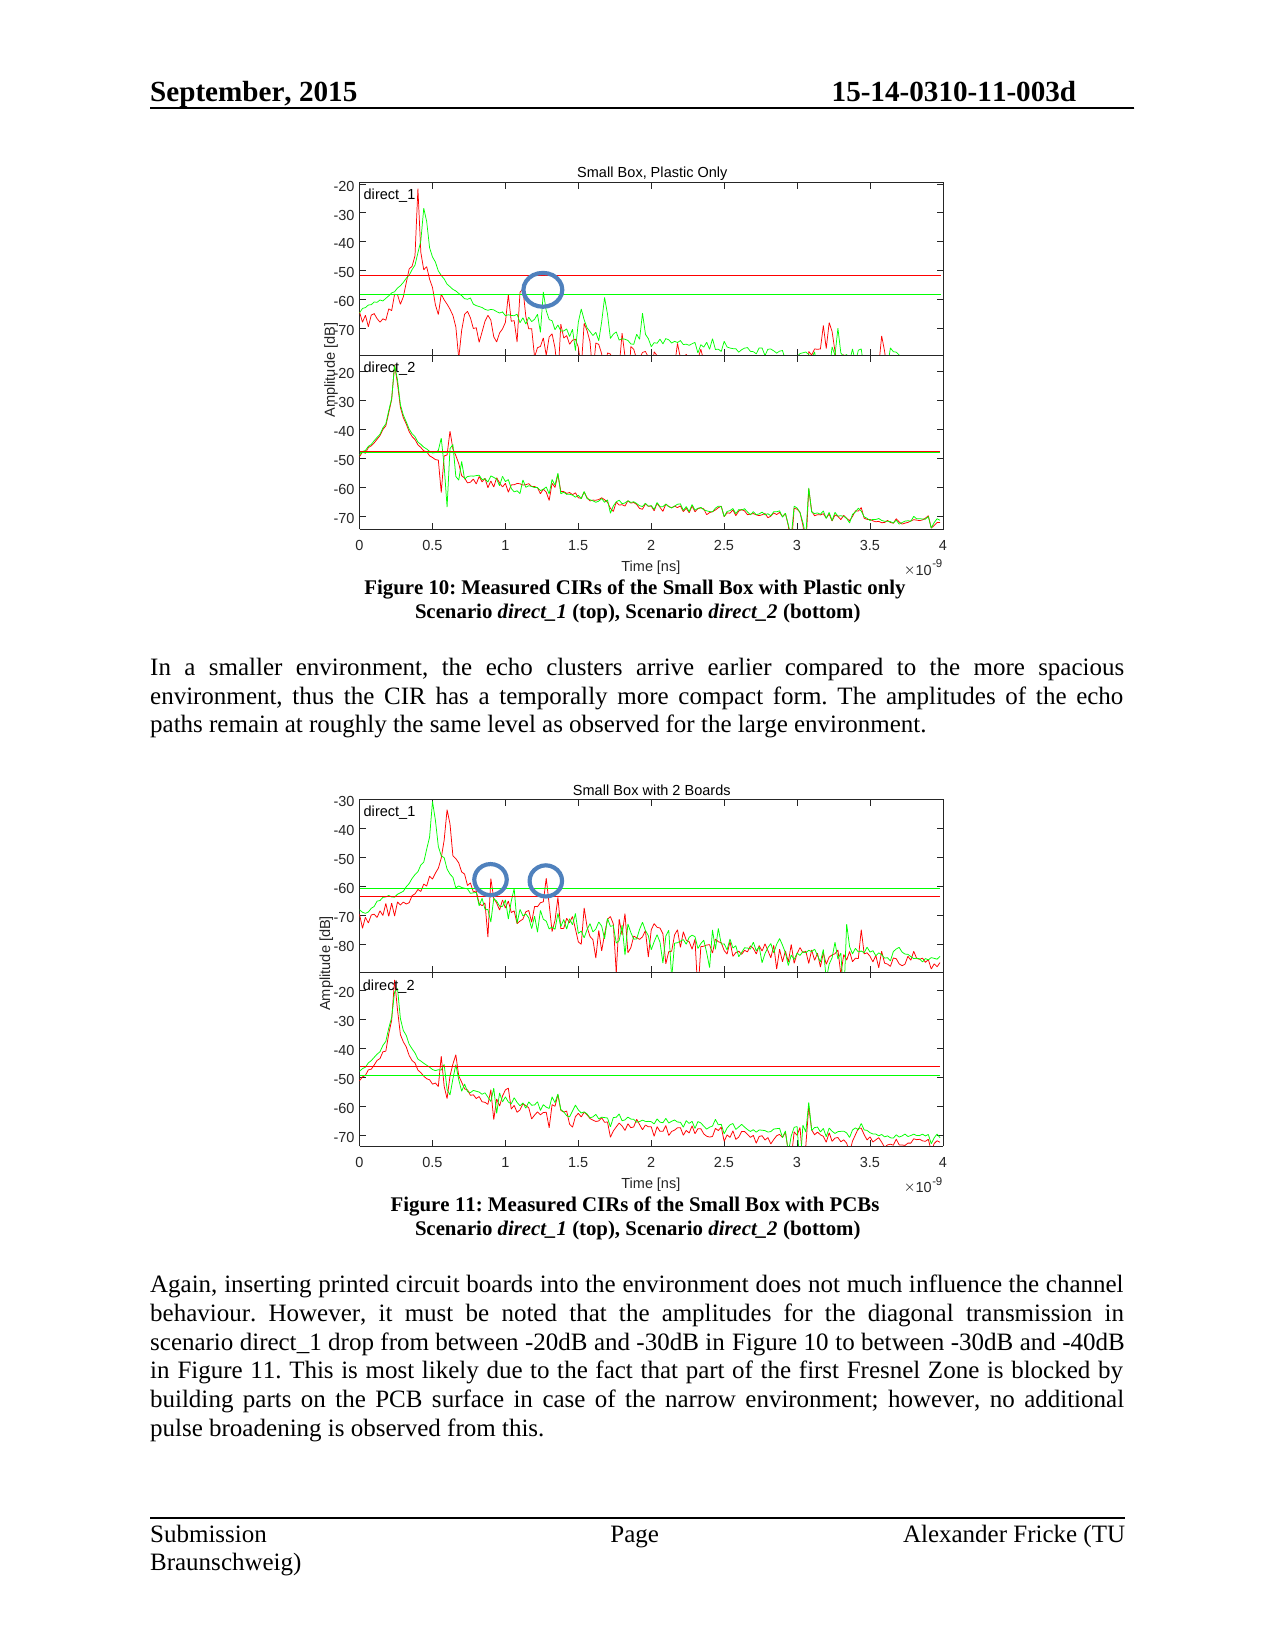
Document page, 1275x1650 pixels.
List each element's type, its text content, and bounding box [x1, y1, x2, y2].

text Figure 10: Measured CIRs of the Small Box with Plastic only Scenario direct_1 (top), Scenario direct_2 (bottom) [150, 575, 1125, 623]
text Figure 11: Measured CIRs of the Small Box with PCBs Scenario direct_1 (top), Scenario direct_2 (bottom) [150, 1192, 1125, 1240]
text In a smaller environment, the echo clusters arrive earlier compared to the more spacious environment, thus the CIR has a temporally more compact form. The amplitudes of the echo paths remain at roughly the same level as observed for the large environment. [150, 652, 1125, 738]
text Again, inserting printed circuit boards into the environment does not much influence the channel behaviour. However, it must be noted that the amplitudes for the diagonal transmission in scenario direct_1 drop from between -20dB and -30dB in Figure 10 to between -30dB and -40dB in Figure 11. This is most likely due to the fact that part of the first Fresnel Zone is blocked by building parts on the PCB surface in case of the narrow environment; however, no additional pulse broadening is observed from this. [150, 1269, 1125, 1442]
